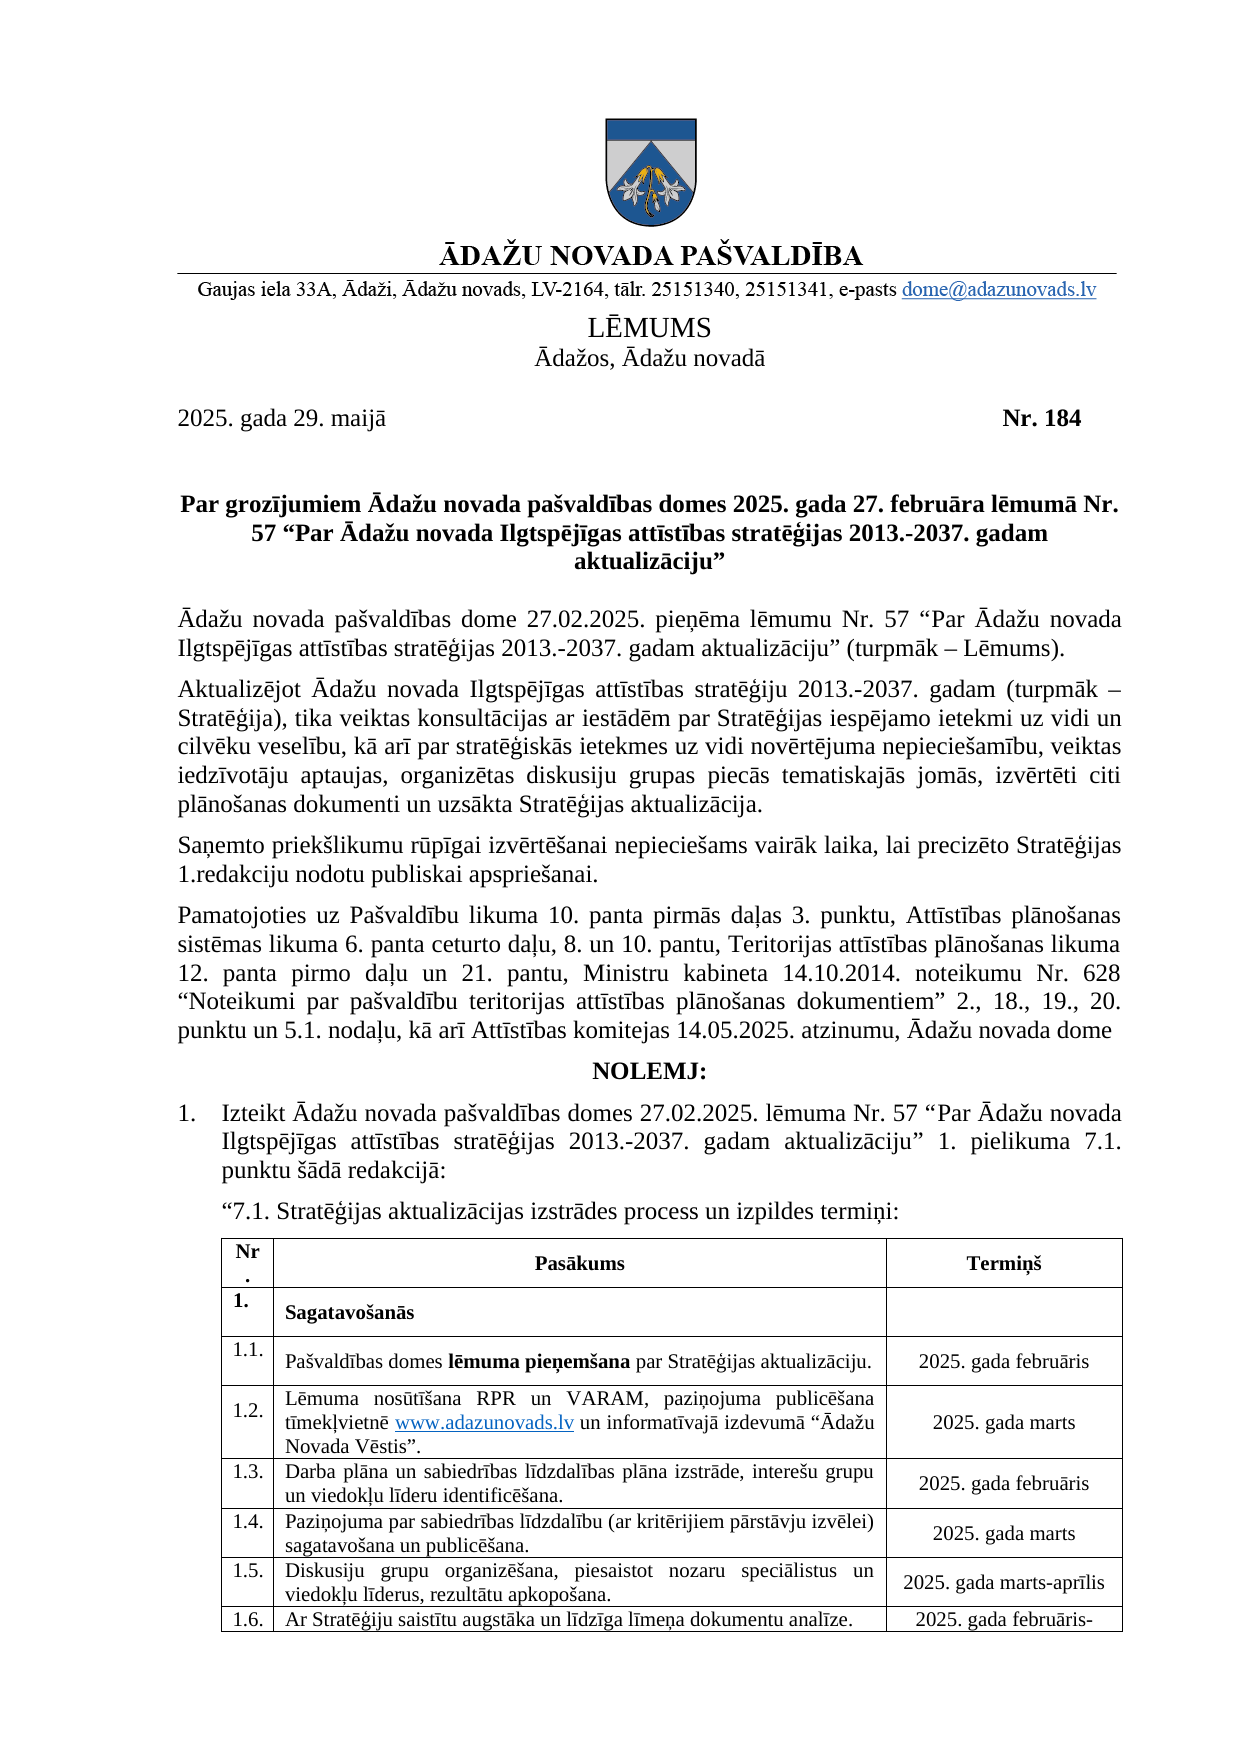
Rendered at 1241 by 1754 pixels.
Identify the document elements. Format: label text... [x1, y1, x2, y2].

list Izteikt Ādažu novada pašvaldības domes 27.02.2025. lēmuma Nr. 57 “Par Ādažu novada Ilgtspējīgas attīstības stratēģijas 2013.-2037. gadam aktualizāciju” 1. pielikuma 7.1. punktu šādā redakcijā: [177, 1098, 1122, 1184]
table_cell Sagatavošanās [274, 1288, 886, 1336]
table_header Nr. [222, 1239, 273, 1287]
table_cell [887, 1288, 1122, 1336]
table_cell 2025. gada februāris [887, 1459, 1122, 1507]
text Pamatojoties uz Pašvaldību likuma 10. panta pirmās daļas 3. punktu, Attīstības plānošanas sistēmas likuma 6. panta ceturto daļu, 8. un 10. pantu, Teritorijas attīstības plānošanas likuma 12. panta pirmo daļu un 21. pantu, Ministru kabineta 14.10.2014. noteikumu Nr. 628 “Noteikumi par pašvaldību teritorijas attīstības plānošanas dokumentiem” 2., 18., 19., 20. punktu un 5.1. nodaļu, kā arī Attīstības komitejas 14.05.2025. atzinumu, Ādažu novada dome [177, 900, 1122, 1044]
text Ādažos, Ādažu novadā [177, 343, 1122, 372]
table_cell Diskusiju grupu organizēšana, piesaistot nozaru speciālistus un viedokļu līderus, rezultātu apkopošana. [274, 1558, 886, 1606]
table_cell 2025. gada februāris-marts [887, 1607, 1122, 1631]
text NOLEMJ: [177, 1056, 1122, 1085]
table_cell 2025. gada marts [887, 1509, 1122, 1557]
table_cell Pašvaldības domes lēmuma pieņemšana par Stratēģijas aktualizāciju. [274, 1337, 886, 1385]
text Aktualizējot Ādažu novada Ilgtspējīgas attīstības stratēģiju 2013.-2037. gadam (turpmāk – Stratēģija), tika veiktas konsultācijas ar iestādēm par Stratēģijas iespējamo ietekmi uz vidi un cilvēku veselību, kā arī par stratēģiskās ietekmes uz vidi novērtējuma nepieciešamību, veiktas iedzīvotāju aptaujas, organizētas diskusiju grupas piecās tematiskajās jomās, izvērtēti citi plānošanas dokumenti un uzsākta Stratēģijas aktualizācija. [177, 674, 1122, 818]
table_cell Darba plāna un sabiedrības līdzdalības plāna izstrāde, interešu grupu un viedokļu līderu identificēšana. [274, 1459, 886, 1507]
table_cell Paziņojuma par sabiedrības līdzdalību (ar kritērijiem pārstāvju izvēlei) sagatavošana un publicēšana. [274, 1509, 886, 1557]
table_cell [222, 1288, 273, 1336]
table_header Termiņš [887, 1239, 1122, 1287]
text “7.1. Stratēģijas aktualizācijas izstrādes process un izpildes termiņi: [221, 1196, 1122, 1225]
table_cell [222, 1509, 273, 1557]
text Ādažu novada pašvaldības dome 27.02.2025. pieņēma lēmumu Nr. 57 “Par Ādažu novada Ilgtspējīgas attīstības stratēģijas 2013.-2037. gadam aktualizāciju” (turpmāk – Lēmums). [177, 604, 1122, 661]
text LĒMUMS [177, 310, 1122, 343]
text Saņemto priekšlikumu rūpīgai izvērtēšanai nepieciešams vairāk laika, lai precizēto Stratēģijas 1.redakciju nodotu publiskai apspriešanai. [177, 830, 1122, 888]
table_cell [274, 1607, 886, 1631]
text 2025. gada 29. maijā Nr. 184 [177, 403, 1122, 431]
table_cell [222, 1558, 273, 1606]
table_cell 2025. gada februāris [887, 1337, 1122, 1385]
table_cell Lēmuma nosūtīšana RPR un VARAM, paziņojuma publicēšana tīmekļvietnē www.adazunovads.lv un informatīvajā izdevumā “Ādažu Novada Vēstis”. [274, 1386, 886, 1458]
table_cell [222, 1386, 273, 1458]
picture [177, 118, 1117, 310]
table_cell 2025. gada marts [887, 1386, 1122, 1458]
table_cell [222, 1337, 273, 1385]
table_cell [222, 1607, 273, 1631]
table_cell [222, 1459, 273, 1507]
table_header Pasākums [274, 1239, 886, 1287]
table_cell 2025. gada marts-aprīlis [887, 1558, 1122, 1606]
text Par grozījumiem Ādažu novada pašvaldības domes 2025. gada 27. februāra lēmumā Nr. 57 “Par Ādažu novada Ilgtspējīgas attīstības stratēģijas 2013.-2037. gadam aktualizāciju” [177, 489, 1122, 575]
